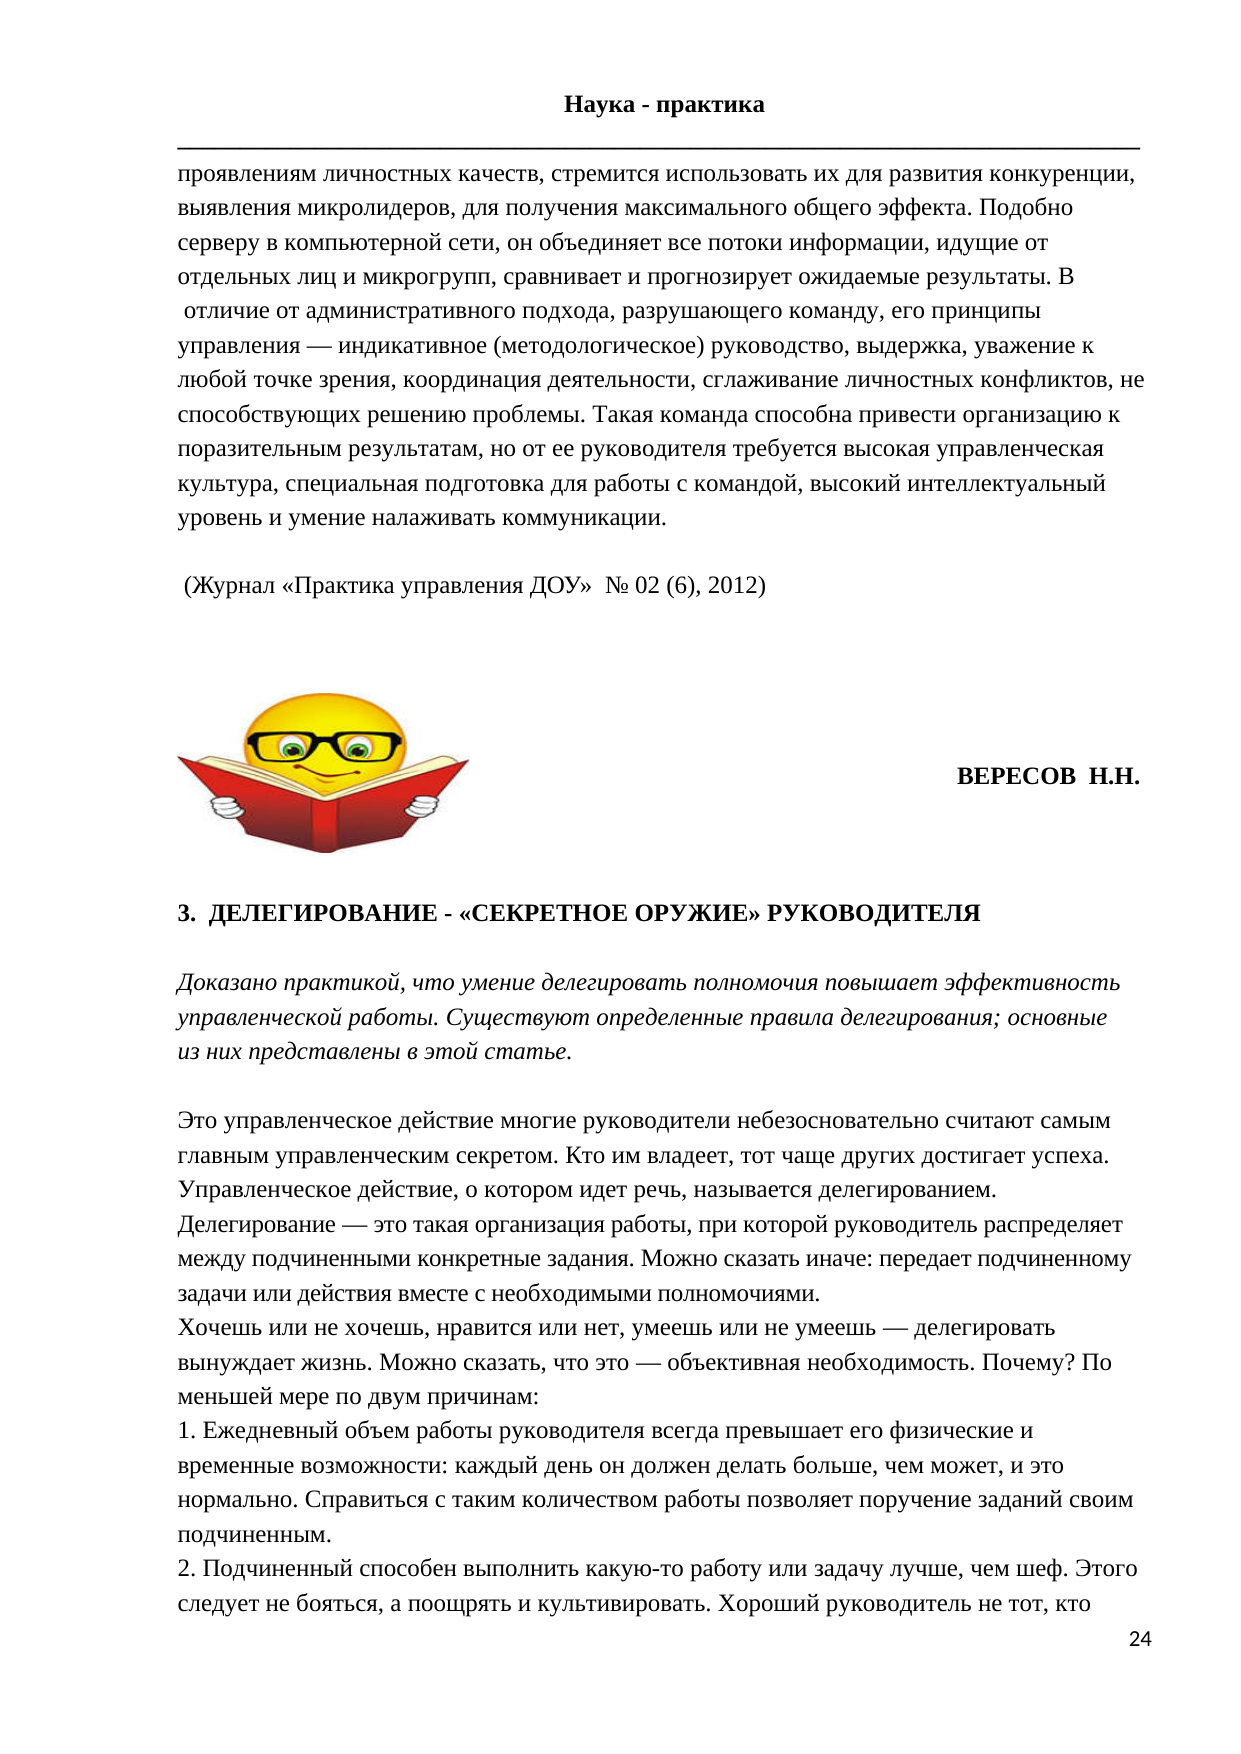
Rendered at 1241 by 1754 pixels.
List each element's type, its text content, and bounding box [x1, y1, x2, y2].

text 2. Подчиненный способен выполнить какую-то работу или задачу лучше, чем шеф. Этого следует не бояться, а поощрять и культивировать. Хороший руководитель не тот, кто [177, 1553, 1152, 1617]
text Хочешь или не хочешь, нравится или нет, умеешь или не умеешь — делегировать вынуждает жизнь. Можно сказать, что это — объективная необходимость. Почему? По меньшей мере по двум причинам: [177, 1312, 1152, 1410]
text отличие от административного подхода, разрушающего команду, его принципы управления — индикативное (методологическое) руководство, выдержка, уважение к любой точке зрения, координация деятельности, сглаживание личностных конфликтов, не способствующих решению проблемы. Такая команда способна привести организацию к поразительным результатам, но от ее руководителя требуется высокая управленческая культура, специальная подготовка для работы с командой, высокий интеллектуальный уровень и умение налаживать коммуникации. [177, 296, 1152, 531]
text 1. Ежедневный объем работы руководителя всегда превышает его физические и временные возможности: каждый день он должен делать больше, чем может, и это нормально. Справиться с таким количеством работы позволяет поручение заданий своим подчиненным. [177, 1416, 1152, 1548]
text Доказано практикой, что умение делегировать полномочия повышает эффективность управленческой работы. Существуют определенные правила делегирования; основные из них представлены в этой статье. [177, 967, 1152, 1065]
text (Журнал «Практика управления ДОУ» № 02 (6), 2012) [177, 570, 1152, 599]
picture [177, 693, 470, 853]
text Наука - практика [177, 89, 1152, 117]
text 3. ДЕЛЕГИРОВАНИЕ - «СЕКРЕТНОЕ ОРУЖИЕ» РУКОВОДИТЕЛЯ [177, 898, 1152, 927]
text _____________________________________________________________________________ [177, 123, 1152, 152]
text проявлениям личностных качеств, стремится использовать их для развития конкуренции, выявления микролидеров, для получения максимального общего эффекта. Подобно серверу в компьютерной сети, он объединяет все потоки информации, идущие от отдельных лиц и микрогрупп, сравнивает и прогнозирует ожидаемые результаты. В [177, 158, 1152, 290]
text Делегирование — это такая организация работы, при которой руководитель распределяет между подчиненными конкретные задания. Можно сказать иначе: передает подчиненному задачи или действия вместе с необходимыми полномочиями. [177, 1209, 1152, 1306]
text Это управленческое действие многие руководители небезосновательно считают самым главным управленческим секретом. Кто им владеет, тот чаще других достигает успеха. Управленческое действие, о котором идет речь, называется делегированием. [177, 1105, 1152, 1203]
